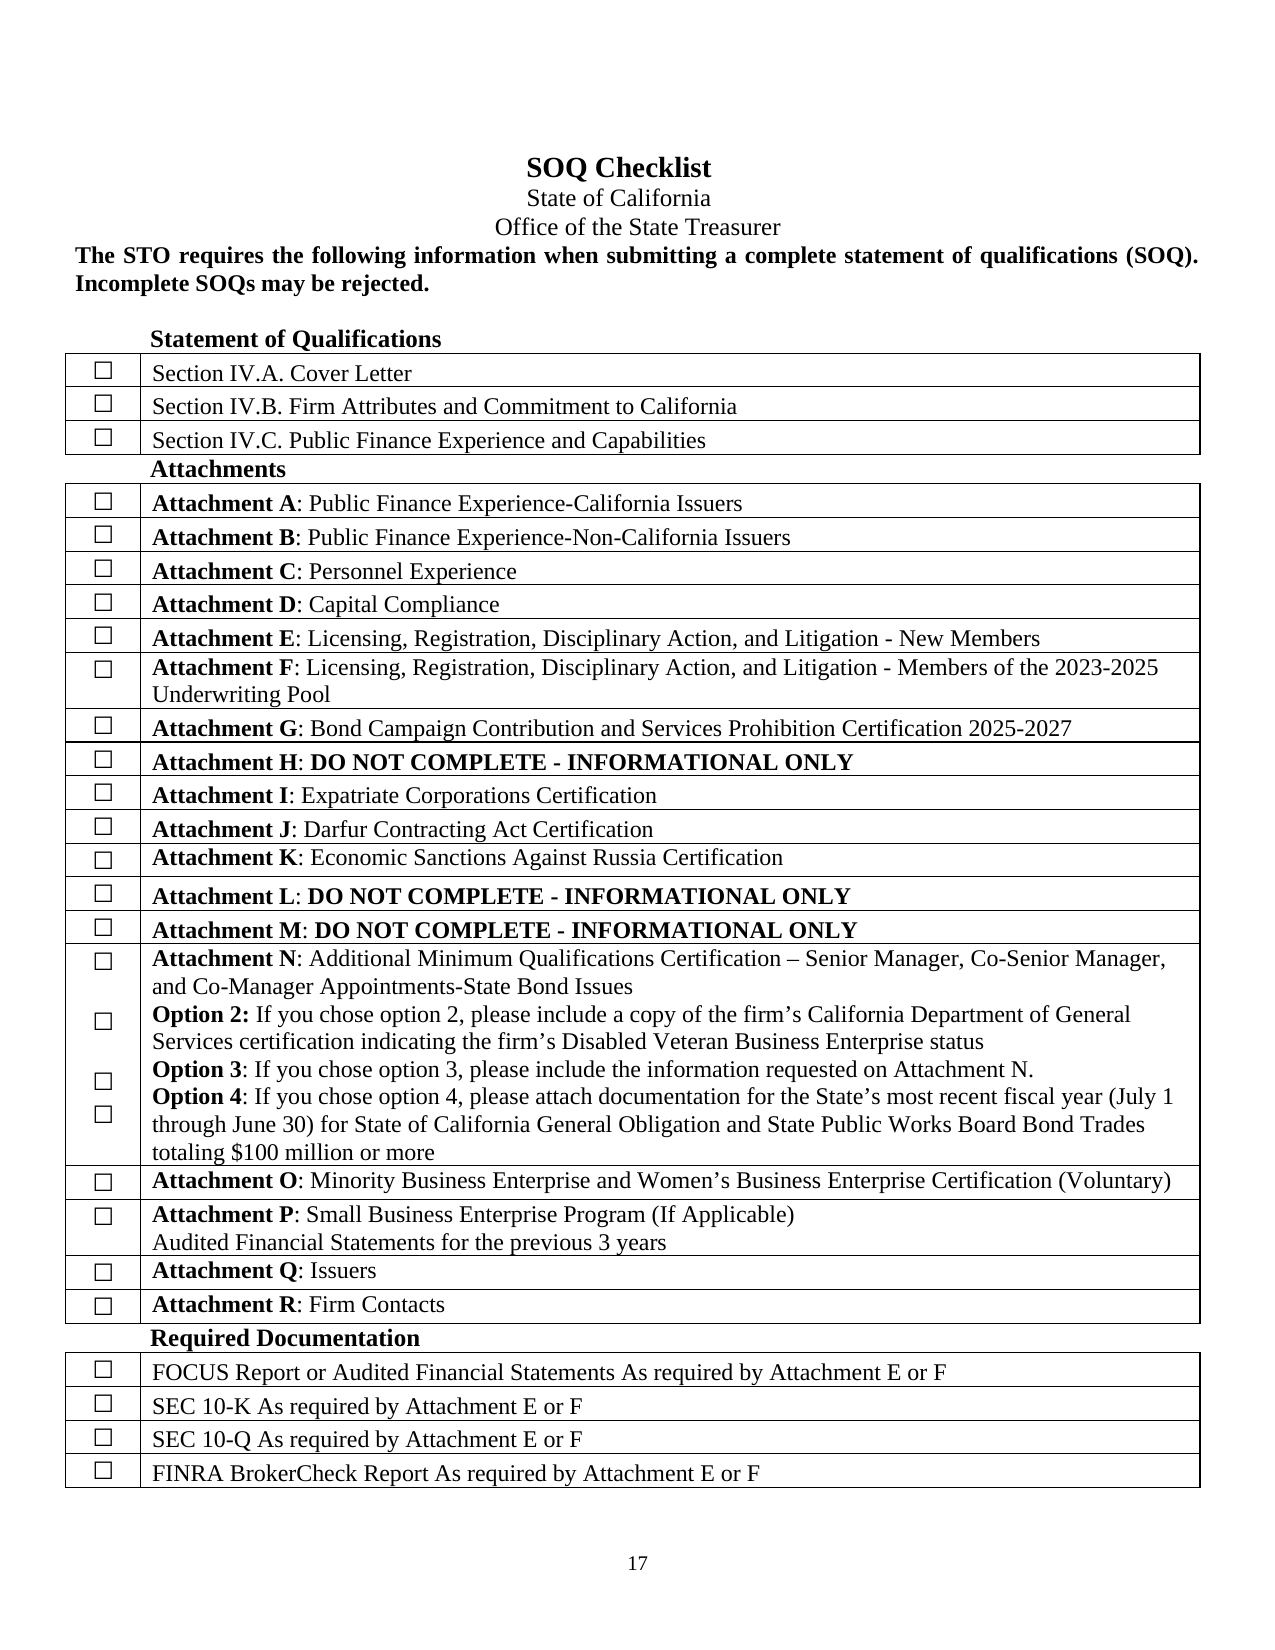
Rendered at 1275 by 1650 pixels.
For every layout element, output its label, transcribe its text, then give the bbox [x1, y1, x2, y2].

table_cell Attachment F: Licensing, Registration, Disciplinary Action, and Litigation - Members of the 2023-2025 Underwriting Pool [141, 653, 1199, 708]
table_cell Attachment O: Minority Business Enterprise and Women’s Business Enterprise Certification (Voluntary) [141, 1166, 1199, 1199]
table_header Attachment A: Public Finance Experience-California Issuers [141, 484, 1199, 517]
table_cell [66, 776, 140, 809]
table_cell [66, 1166, 140, 1199]
table_cell Attachment K: Economic Sanctions Against Russia Certification [141, 844, 1199, 876]
table_cell Attachment L: DO NOT COMPLETE - INFORMATIONAL ONLY [141, 877, 1199, 910]
table_cell Attachment D: Capital Compliance [141, 585, 1199, 618]
table_cell Attachment J: Darfur Contracting Act Certification [141, 810, 1199, 842]
table_cell [66, 1454, 140, 1487]
table_cell [66, 709, 140, 741]
table_header FOCUS Report or Audited Financial Statements As required by Attachment E or F [141, 1353, 1199, 1386]
table_header [66, 354, 140, 386]
table_cell Attachment C: Personnel Experience [141, 552, 1199, 584]
table_cell Attachment P: Small Business Enterprise Program (If Applicable) Audited Financial Statements for the previous 3 years [141, 1200, 1199, 1255]
table_cell [66, 944, 140, 1165]
table_cell Attachment E: Licensing, Registration, Disciplinary Action, and Litigation - New Members [141, 619, 1199, 652]
table_cell [66, 653, 140, 708]
table_cell [66, 844, 140, 876]
table_cell Attachment Q: Issuers [141, 1256, 1199, 1289]
text State of California [150, 183, 1087, 212]
table_cell Attachment B: Public Finance Experience-Non-California Issuers [141, 518, 1199, 551]
table_cell [66, 1290, 140, 1322]
table_cell Attachment N: Additional Minimum Qualifications Certification – Senior Manager, Co-Senior Manager, and Co-Manager Appointments-State Bond Issues Option 2: If you chose option 2, please include a copy of the firm’s California Department of General Services certification indicating the firm’s Disabled Veteran Business Enterprise status Option 3: If you chose option 3, please include the information requested on Attachment N. Option 4: If you chose option 4, please attach documentation for the State’s most recent fiscal year (July 1 through June 30) for State of California General Obligation and State Public Works Board Bond Trades totaling $100 million or more [141, 944, 1199, 1165]
table_cell [66, 911, 140, 943]
table_header Section IV.A. Cover Letter [141, 354, 1199, 386]
table_cell [66, 518, 140, 551]
table_cell Attachment H: DO NOT COMPLETE - INFORMATIONAL ONLY [141, 743, 1199, 775]
table_cell [66, 810, 140, 842]
subtitle Attachments [150, 455, 1125, 483]
table_cell [66, 1387, 140, 1419]
text Office of the State Treasurer [150, 212, 1125, 241]
table_cell Attachment G: Bond Campaign Contribution and Services Prohibition Certification 2025-2027 [141, 709, 1199, 741]
table_cell SEC 10-Q As required by Attachment E or F [141, 1421, 1199, 1453]
table_header [66, 1353, 140, 1386]
table_cell Section IV.C. Public Finance Experience and Capabilities [141, 421, 1199, 453]
table_cell [66, 552, 140, 584]
table_cell Attachment I: Expatriate Corporations Certification [141, 776, 1199, 809]
table_cell Section IV.B. Firm Attributes and Commitment to California [141, 387, 1199, 420]
subtitle Statement of Qualifications [150, 324, 1125, 353]
table_cell [66, 585, 140, 618]
table_cell SEC 10-K As required by Attachment E or F [141, 1387, 1199, 1419]
table_cell [66, 1256, 140, 1289]
table_header [66, 484, 140, 517]
subtitle SOQ Checklist [150, 150, 1087, 183]
table_cell FINRA BrokerCheck Report As required by Attachment E or F [141, 1454, 1199, 1487]
table_cell Attachment R: Firm Contacts [141, 1290, 1199, 1322]
table_cell [66, 387, 140, 420]
subtitle Required Documentation [150, 1324, 1125, 1352]
table_cell [66, 1421, 140, 1453]
table_cell [66, 421, 140, 453]
table_cell [66, 743, 140, 775]
table_cell [66, 619, 140, 652]
table_cell [66, 1200, 140, 1255]
text The STO requires the following information when submitting a complete statement of qualifications (SOQ). Incomplete SOQs may be rejected. [75, 241, 1200, 296]
table_cell [66, 877, 140, 910]
table_cell Attachment M: DO NOT COMPLETE - INFORMATIONAL ONLY [141, 911, 1199, 943]
